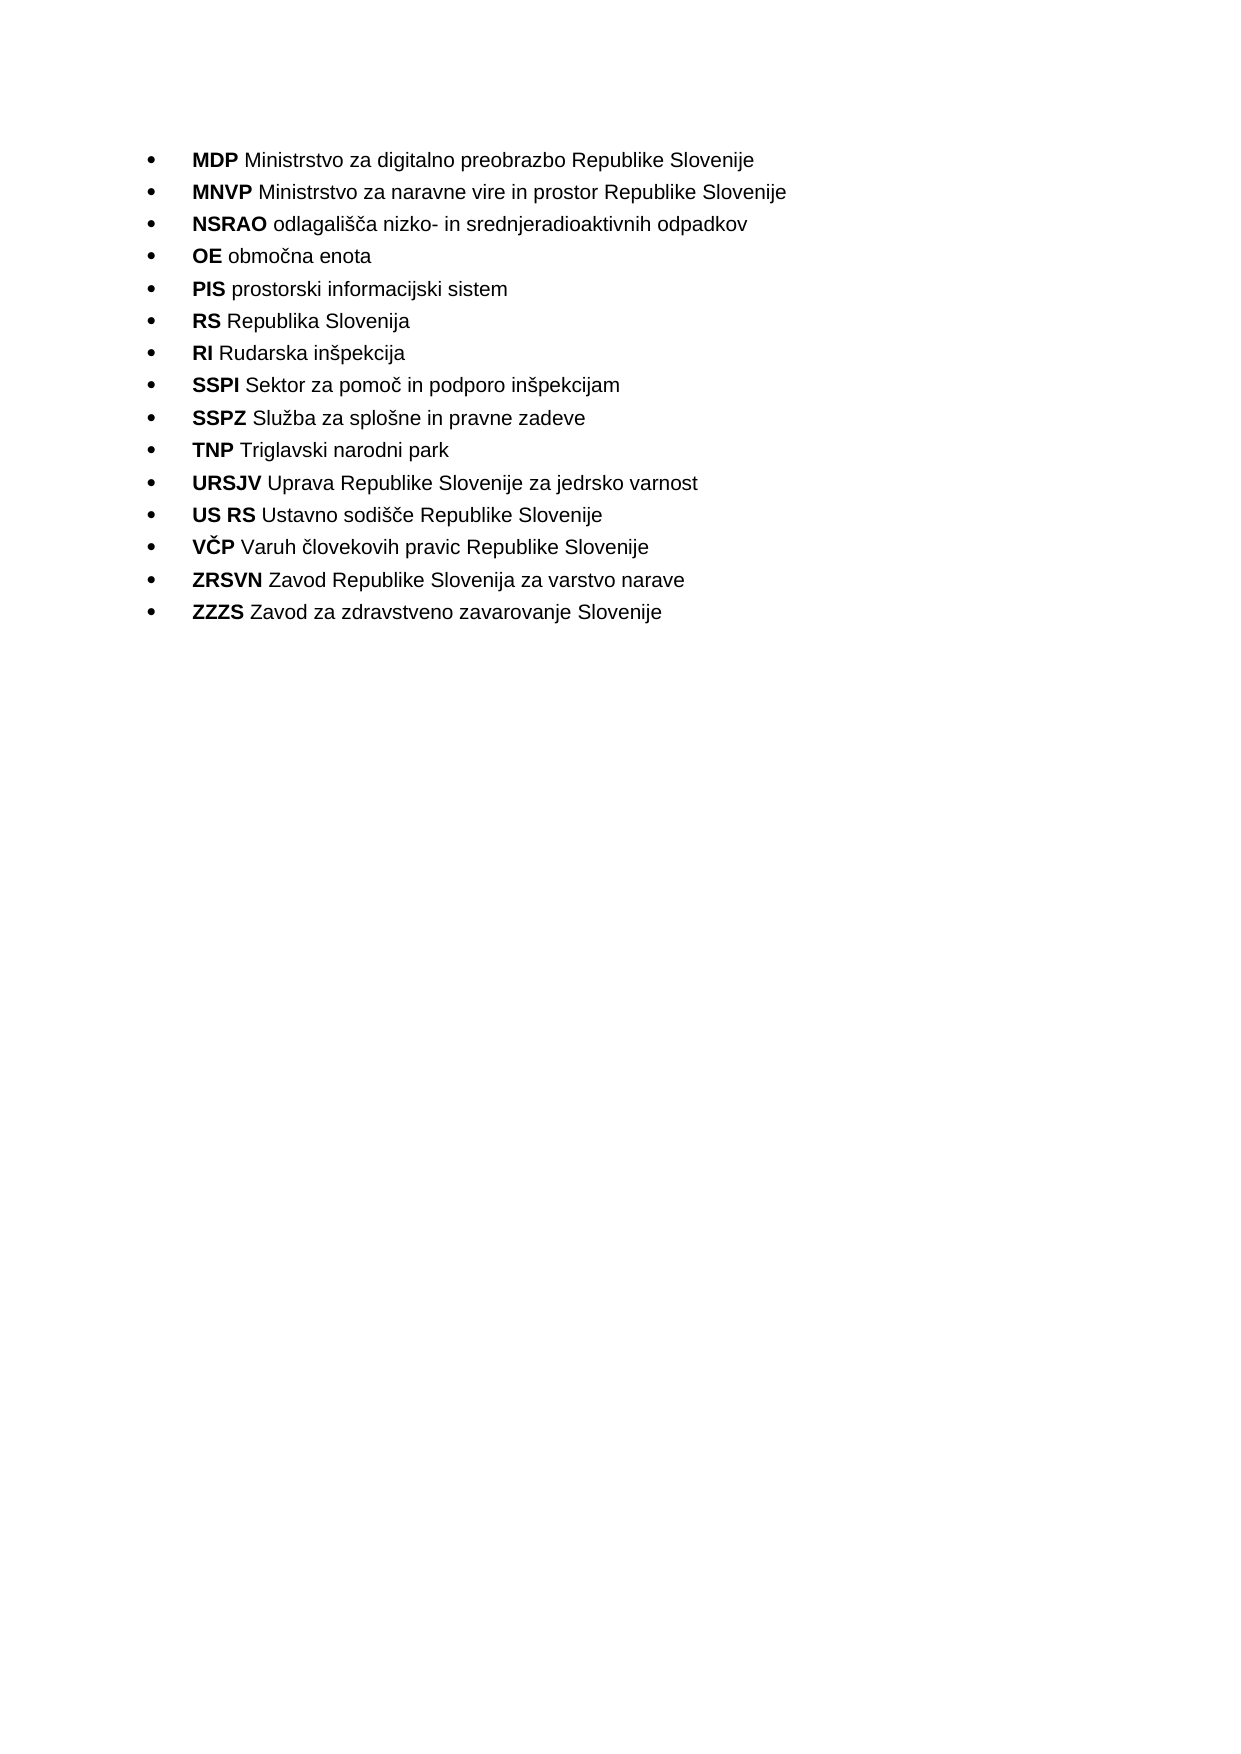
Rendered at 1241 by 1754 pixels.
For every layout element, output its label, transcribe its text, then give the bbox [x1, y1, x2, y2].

list MNVP Ministrstvo za naravne vire in prostor Republike Slovenije [148, 180, 1093, 204]
list VČP Varuh človekovih pravic Republike Slovenije [148, 535, 1093, 559]
list SSPZ Služba za splošne in pravne zadeve [148, 406, 1093, 430]
list ZZZS Zavod za zdravstveno zavarovanje Slovenije [148, 600, 1093, 624]
list MDP Ministrstvo za digitalno preobrazbo Republike Slovenije [148, 148, 1093, 172]
list SSPI Sektor za pomoč in podporo inšpekcijam [148, 373, 1093, 397]
list US RS Ustavno sodišče Republike Slovenije [148, 503, 1093, 527]
list NSRAO odlagališča nizko- in srednjeradioaktivnih odpadkov [148, 212, 1093, 236]
list OE območna enota [148, 244, 1093, 268]
list URSJV Uprava Republike Slovenije za jedrsko varnost [148, 470, 1093, 494]
list RI Rudarska inšpekcija [148, 341, 1093, 365]
list RS Republika Slovenija [148, 309, 1093, 333]
list ZRSVN Zavod Republike Slovenija za varstvo narave [148, 567, 1093, 591]
list TNP Triglavski narodni park [148, 438, 1093, 462]
list PIS prostorski informacijski sistem [148, 276, 1093, 301]
